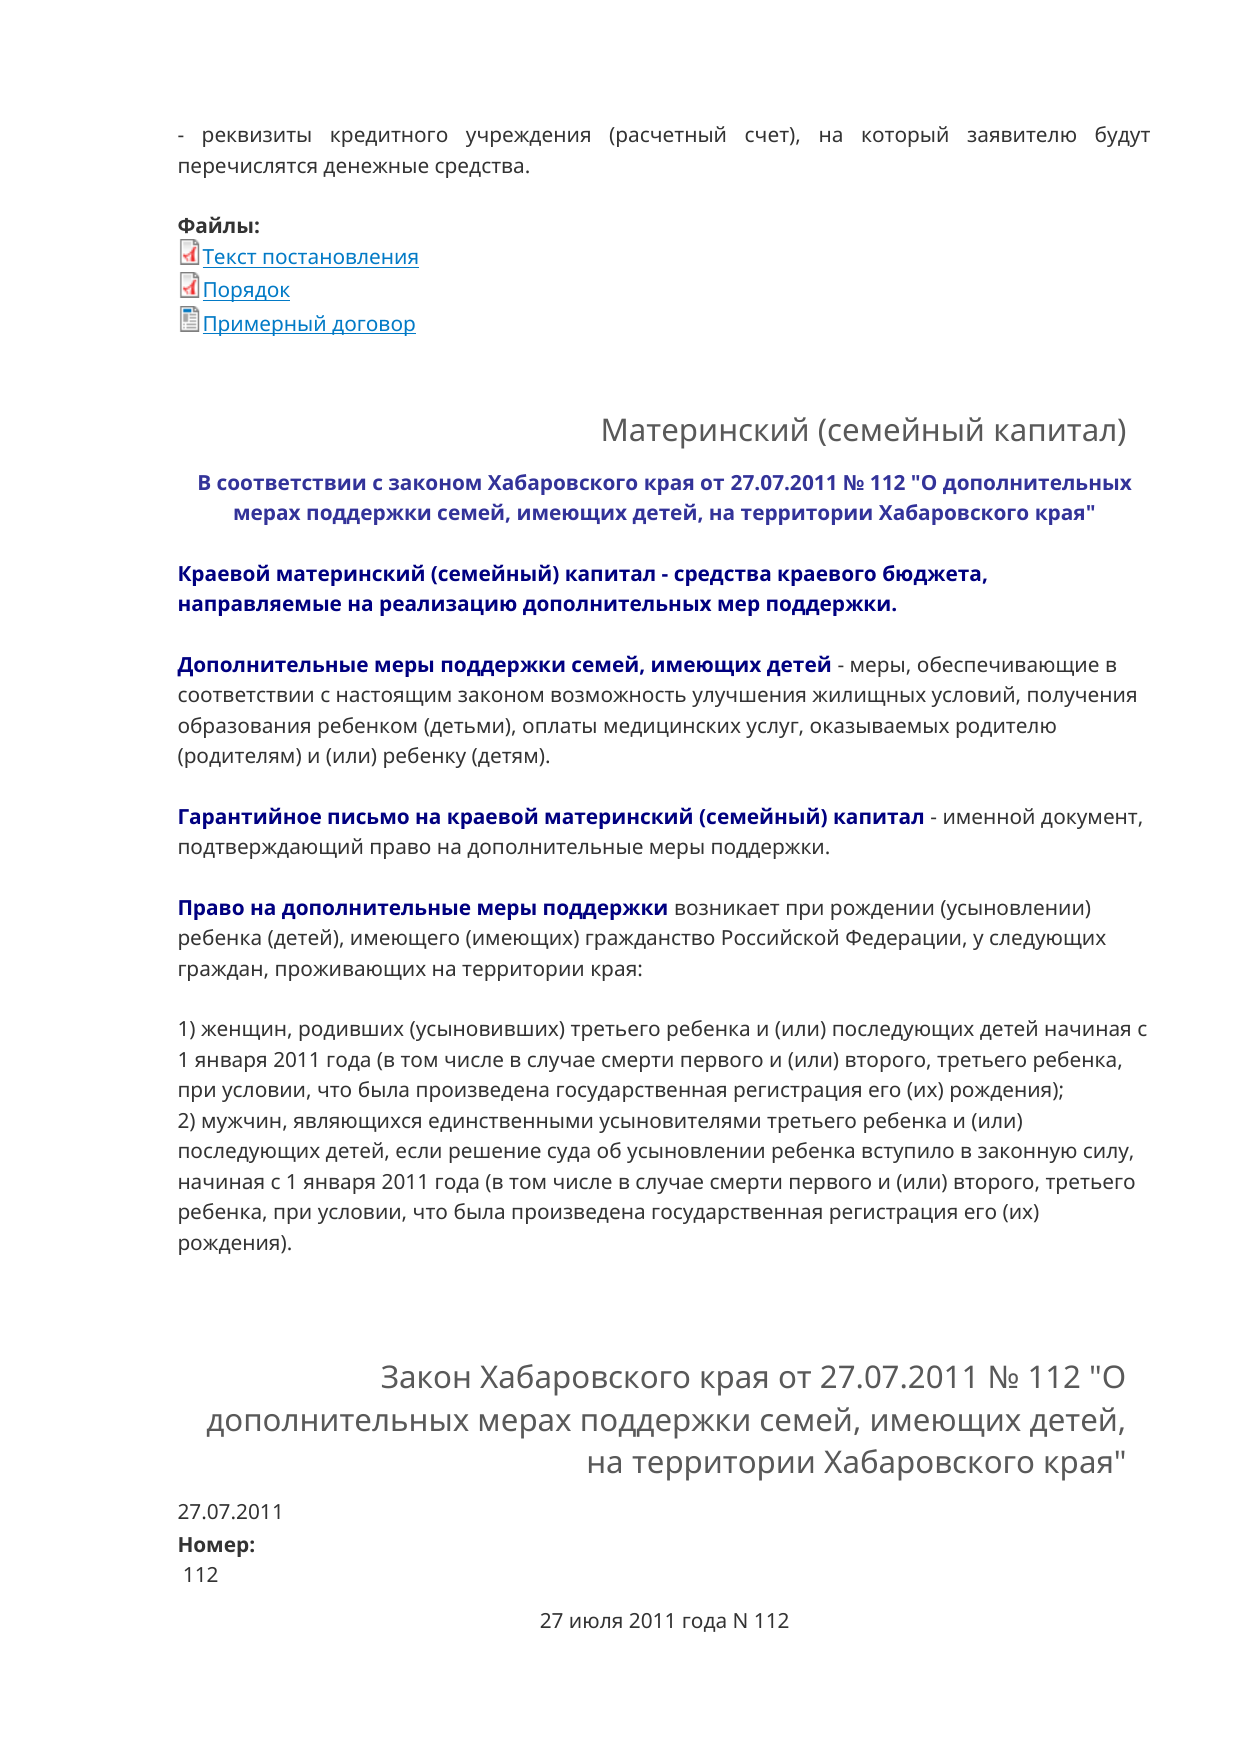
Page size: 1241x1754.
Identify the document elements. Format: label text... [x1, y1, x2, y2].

text Гарантийное письмо на краевой материнский (семейный) капитал - именной документ, подтверждающий право на дополнительные меры поддержки. [177, 800, 1152, 861]
text Текст постановления [177, 240, 1152, 271]
picture [177, 239, 203, 265]
picture [177, 306, 203, 332]
text Номер: [177, 1528, 1152, 1558]
text Краевой материнский (семейный) капитал - средства краевого бюджета, направляемые на реализацию дополнительных мер поддержки. [177, 557, 1152, 618]
text В соответствии с законом Хабаровского края от 27.07.2011 № 112 "О дополнительных мерах поддержки семей, имеющих детей, на территории Хабаровского края" [177, 466, 1152, 527]
text 112 [177, 1558, 1152, 1589]
text 27 июля 2011 года N 112 [177, 1604, 1152, 1634]
text Закон Хабаровского края от 27.07.2011 № 112 "О дополнительных мерах поддержки семей, имеющих детей, на территории Хабаровского края" [177, 1355, 1127, 1483]
text Файлы: [177, 209, 1152, 240]
picture [177, 272, 203, 298]
text 1) женщин, родивших (усыновивших) третьего ребенка и (или) последующих детей начиная с 1 января 2011 года (в том числе в случае смерти первого и (или) второго, третьего ребенка, при условии, что была произведена государственная регистрация его (их) рождения); 2) мужчин, являющихся единственными усыновителями третьего ребенка и (или) последующих детей, если решение суда об усыновлении ребенка вступило в законную силу, начиная с 1 января 2011 года (в том числе в случае смерти первого и (или) второго, третьего ребенка, при условии, что была произведена государственная регистрация его (их) рождения). [177, 1012, 1152, 1256]
text Примерный договор [177, 306, 1152, 337]
text Право на дополнительные меры поддержки возникает при рождении (усыновлении) ребенка (детей), имеющего (имеющих) гражданство Российской Федерации, у следующих граждан, проживающих на территории края: [177, 891, 1152, 982]
text - реквизиты кредитного учреждения (расчетный счет), на который заявителю будут перечислятся денежные средства. [177, 118, 1152, 179]
text Порядок [177, 273, 1152, 304]
subtitle Материнский (семейный капитал) [177, 408, 1127, 451]
text Дополнительные меры поддержки семей, имеющих детей - меры, обеспечивающие в соответствии с настоящим законом возможность улучшения жилищных условий, получения образования ребенком (детьми), оплаты медицинских услуг, оказываемых родителю (родителям) и (или) ребенку (детям). [177, 648, 1152, 770]
text 27.07.2011 [177, 1495, 1152, 1526]
